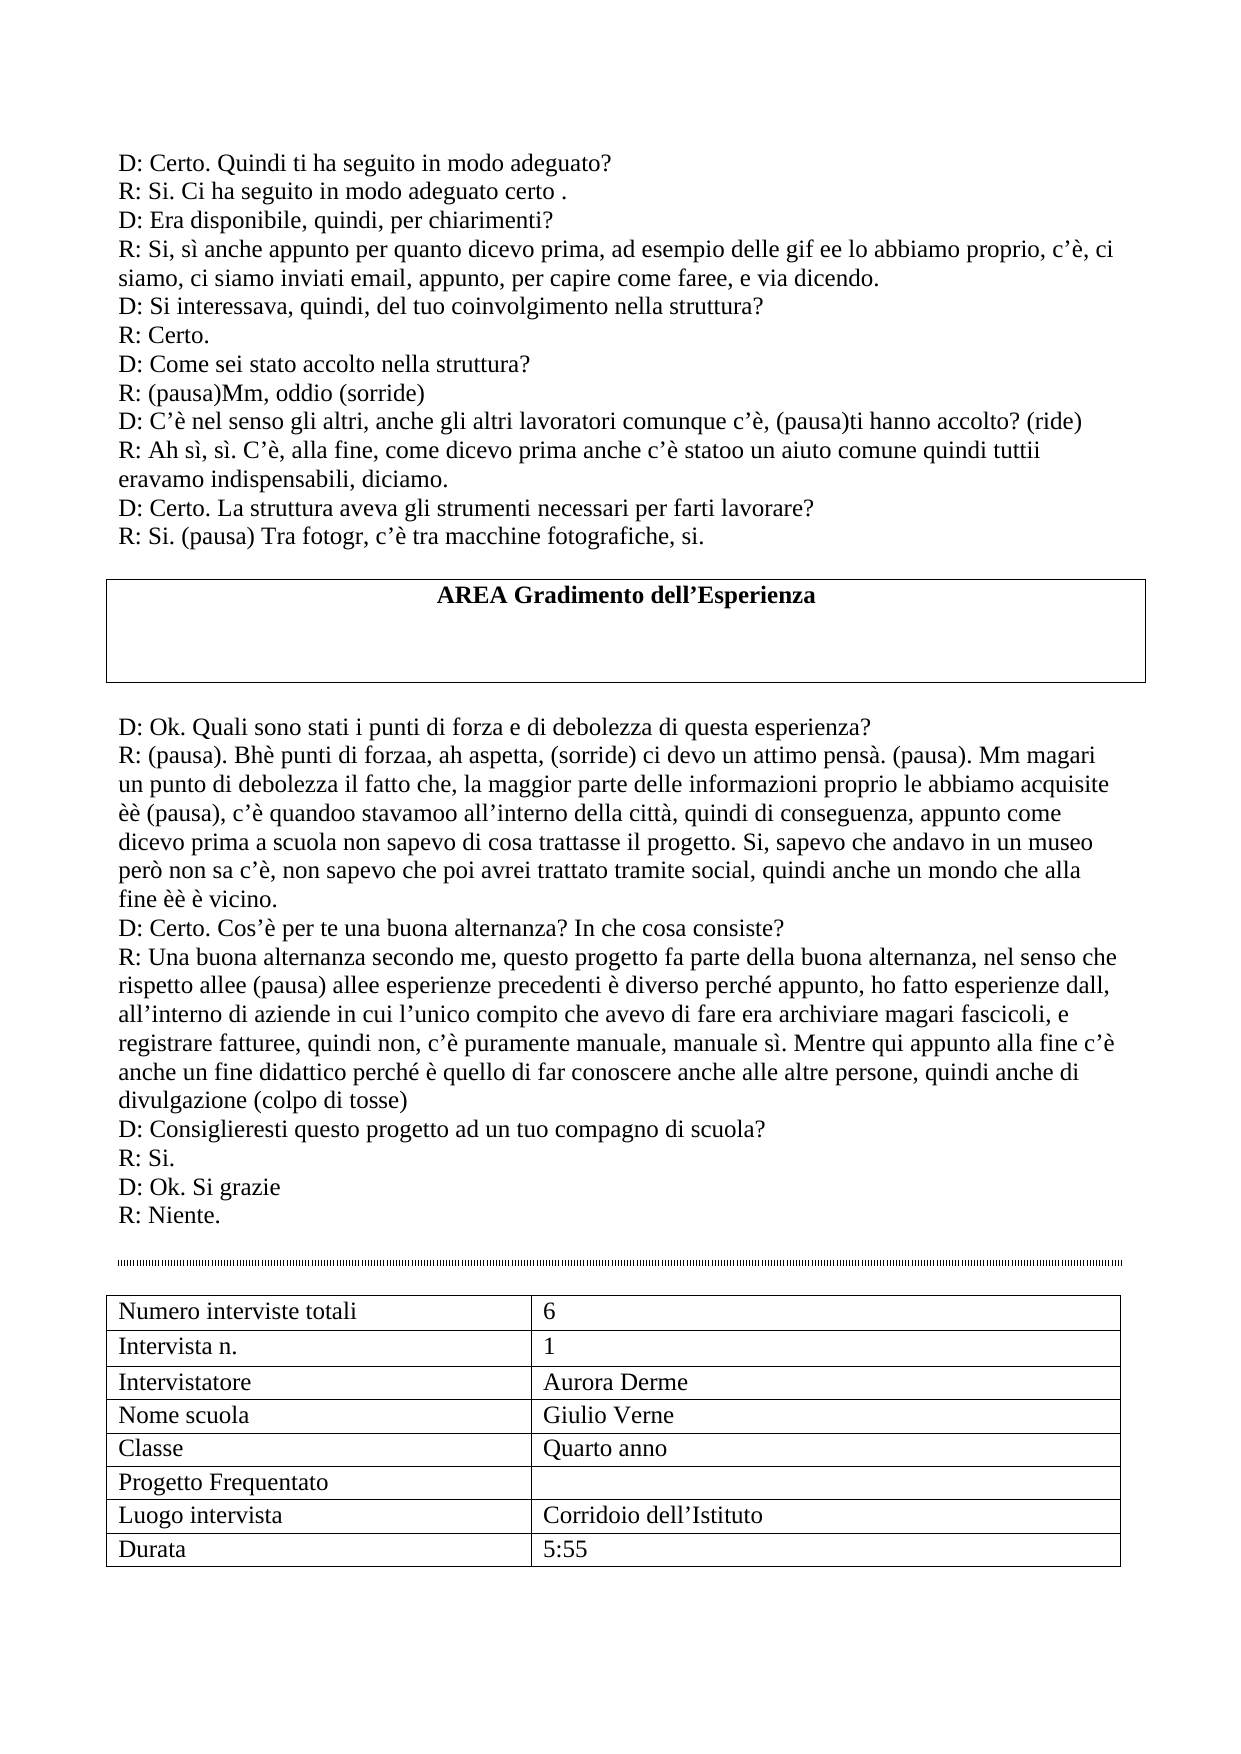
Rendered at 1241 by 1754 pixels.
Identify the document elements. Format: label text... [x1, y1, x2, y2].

text R: Ah sì, sì. C’è, alla fine, come dicevo prima anche c’è statoo un aiuto comune quindi tuttii eravamo indispensabili, diciamo. [118, 435, 1122, 493]
table_cell Quarto anno [532, 1434, 1120, 1466]
text D: Come sei stato accolto nella struttura? [118, 349, 1122, 378]
table_cell Intervista n. [107, 1331, 531, 1366]
text D: Certo. La struttura aveva gli strumenti necessari per farti lavorare? [118, 493, 1122, 521]
table_cell Classe [107, 1434, 531, 1466]
table_cell Aurora Derme [532, 1367, 1120, 1399]
table_cell Intervistatore [107, 1367, 531, 1399]
table_cell 1 [532, 1331, 1120, 1366]
table_cell Corridoio dell’Istituto [532, 1500, 1120, 1533]
text R: Certo. [118, 320, 1122, 349]
text D: Certo. Quindi ti ha seguito in modo adeguato? R: Si. Ci ha seguito in modo adeguato certo . D: Era disponibile, quindi, per chiarimenti? R: Si, sì anche appunto per quanto dicevo prima, ad esempio delle gif ee lo abbiamo proprio, c’è, ci siamo, ci siamo inviati email, appunto, per capire come faree, e via dicendo. [118, 148, 1122, 291]
text D: Ok. Quali sono stati i punti di forza e di debolezza di questa esperienza? R: (pausa). Bhè punti di forzaa, ah aspetta, (sorride) ci devo un attimo pensà. (pausa). Mm magari un punto di debolezza il fatto che, la maggior parte delle informazioni proprio le abbiamo acquisite èè (pausa), c’è quandoo stavamoo all’interno della città, quindi di conseguenza, appunto come dicevo prima a scuola non sapevo di cosa trattasse il progetto. Si, sapevo che andavo in un museo però non sa c’è, non sapevo che poi avrei trattato tramite social, quindi anche un mondo che alla fine èè è vicino. D: Certo. Cos’è per te una buona alternanza? In che cosa consiste? R: Una buona alternanza secondo me, questo progetto fa parte della buona alternanza, nel senso che rispetto allee (pausa) allee esperienze precedenti è diverso perché appunto, ho fatto esperienze dall, all’interno di aziende in cui l’unico compito che avevo di fare era archiviare magari fascicoli, e registrare fatturee, quindi non, c’è puramente manuale, manuale sì. Mentre qui appunto alla fine c’è anche un fine didattico perché è quello di far conoscere anche alle altre persone, quindi anche di divulgazione (colpo di tosse) [118, 712, 1122, 1114]
text D: Consiglieresti questo progetto ad un tuo compagno di scuola? R: Si. D: Ok. Si grazie R: Niente. [118, 1114, 1122, 1229]
table_cell [532, 1467, 1120, 1499]
table_header Numero interviste totali [107, 1296, 531, 1330]
table_header AREA Gradimento dell’Esperienza [107, 580, 1145, 682]
table_cell Luogo intervista [107, 1500, 531, 1533]
table_header 6 [532, 1296, 1120, 1330]
table_cell Nome scuola [107, 1400, 531, 1432]
text D: C’è nel senso gli altri, anche gli altri lavoratori comunque c’è, (pausa)ti hanno accolto? (ride) [118, 406, 1122, 435]
table_cell 5:55 [532, 1534, 1120, 1566]
text R: (pausa)Mm, oddio (sorride) [118, 378, 1122, 406]
text D: Si interessava, quindi, del tuo coinvolgimento nella struttura? [118, 291, 1122, 320]
table_cell Giulio Verne [532, 1400, 1120, 1432]
table_cell Durata [107, 1534, 531, 1566]
table_cell Progetto Frequentato [107, 1467, 531, 1499]
text R: Si. (pausa) Tra fotogr, c’è tra macchine fotografiche, si. [118, 521, 1122, 550]
